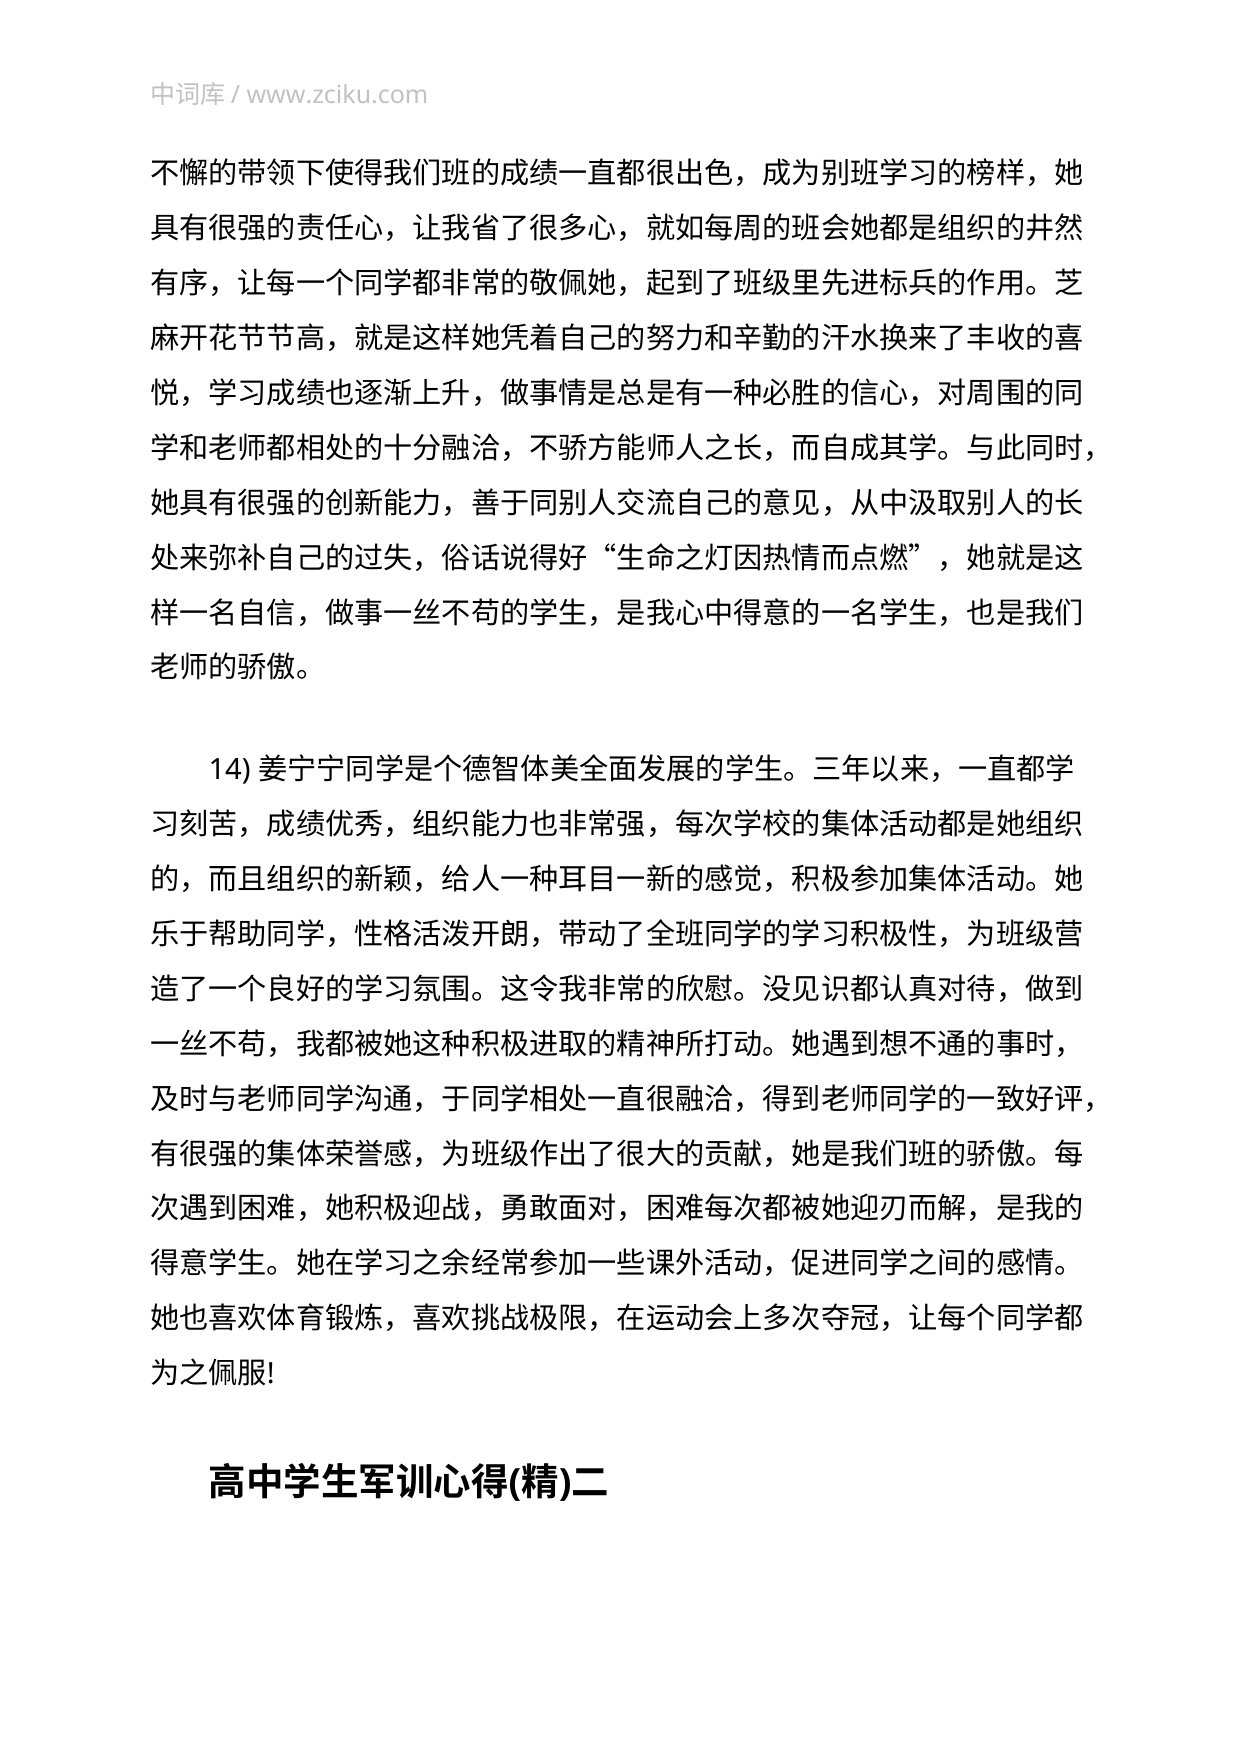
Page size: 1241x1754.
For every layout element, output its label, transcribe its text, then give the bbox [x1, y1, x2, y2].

text 高中学生军训心得(精)二 [150, 1452, 1090, 1506]
text 14) 姜宁宁同学是个德智体美全面发展的学生。三年以来，一直都学习刻苦，成绩优秀，组织能力也非常强，每次学校的集体活动都是她组织的，而且组织的新颖，给人一种耳目一新的感觉，积极参加集体活动。她乐于帮助同学，性格活泼开朗，带动了全班同学的学习积极性，为班级营造了一个良好的学习氛围。这令我非常的欣慰。没见识都认真对待，做到一丝不苟，我都被她这种积极进取的精神所打动。她遇到想不通的事时，及时与老师同学沟通，于同学相处一直很融洽，得到老师同学的一致好评，有很强的集体荣誉感，为班级作出了很大的贡献，她是我们班的骄傲。每次遇到困难，她积极迎战，勇敢面对，困难每次都被她迎刃而解，是我的得意学生。她在学习之余经常参加一些课外活动，促进同学之间的感情。她也喜欢体育锻炼，喜欢挑战极限，在运动会上多次夺冠，让每个同学都为之佩服! [150, 746, 1090, 1392]
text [150, 150, 1090, 686]
